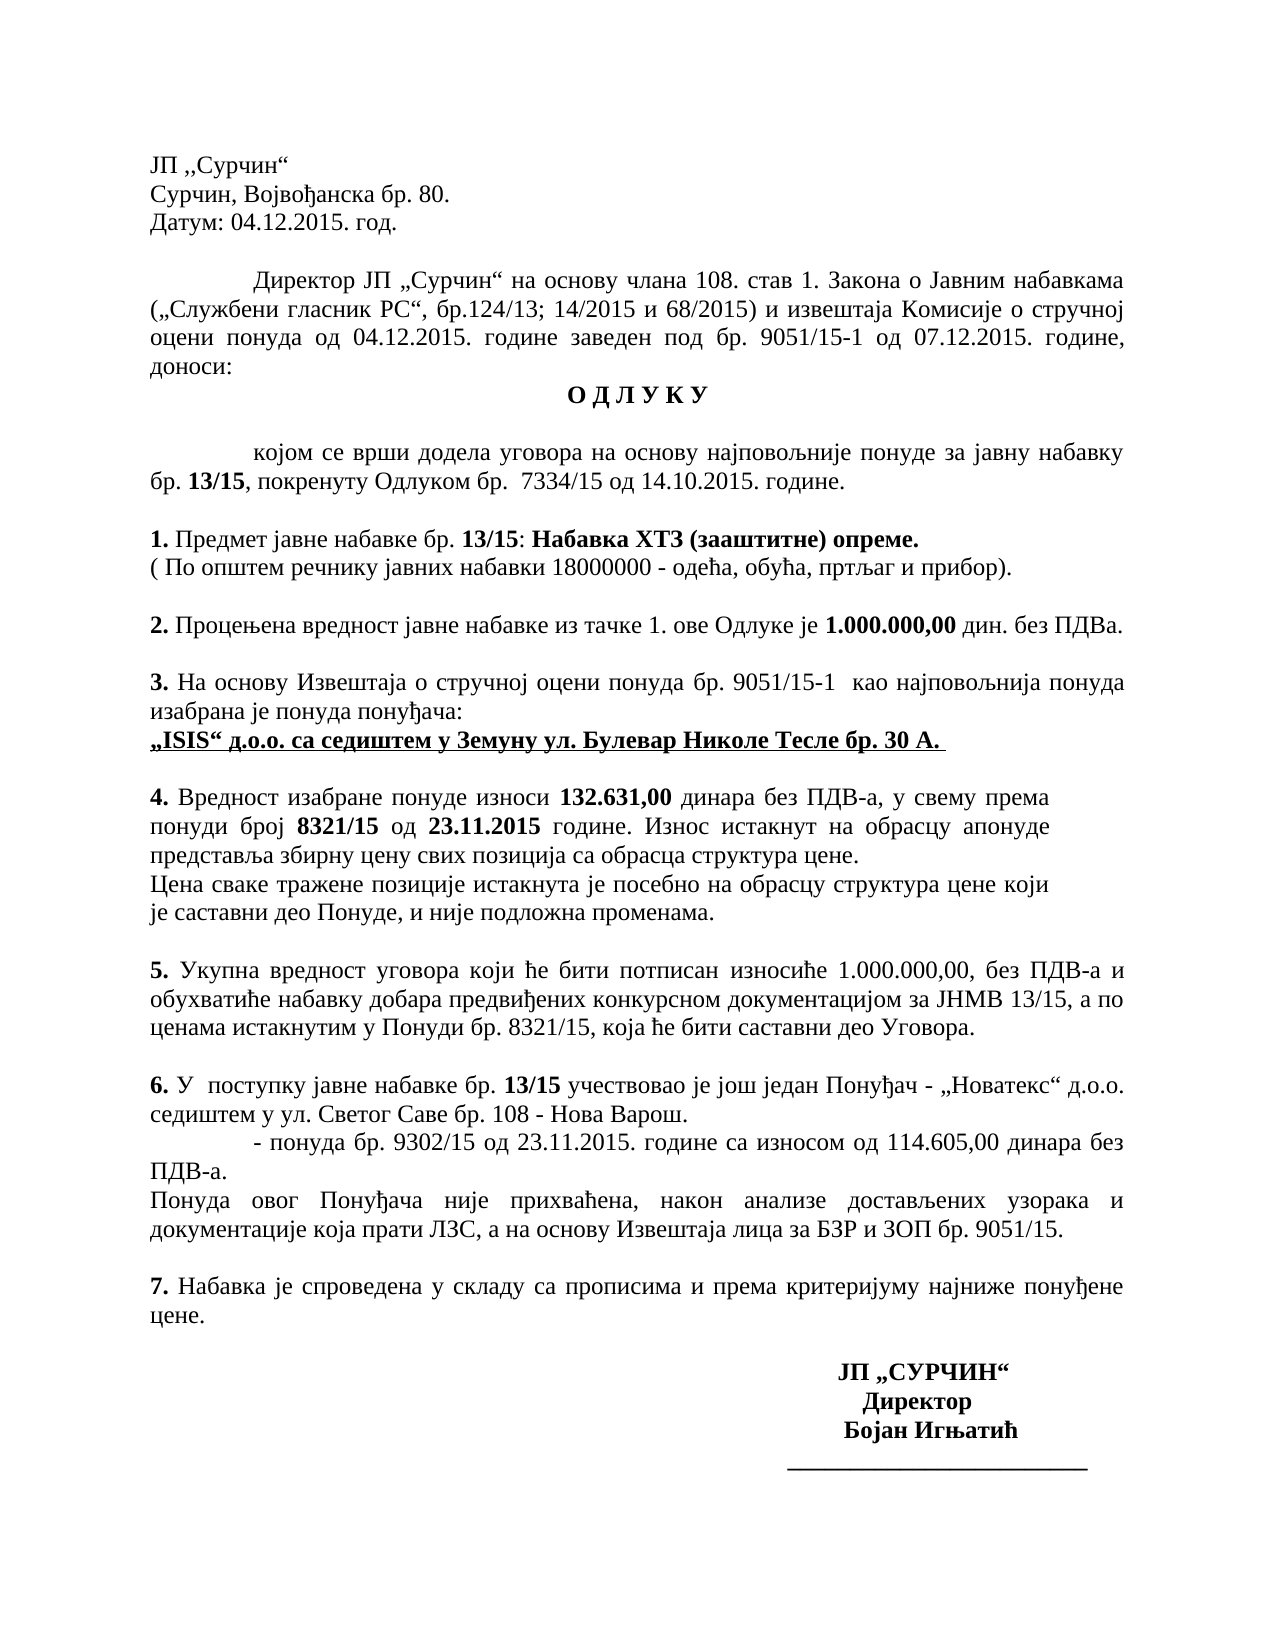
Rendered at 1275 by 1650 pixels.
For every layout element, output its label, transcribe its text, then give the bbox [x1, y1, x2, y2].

text 7. Набавка је спроведена у складу са прописима и према критеријуму најниже понуђене цене. [150, 1271, 1125, 1329]
text ( По општем речнику јавних набавки 18000000 - одећа, обућа, пртљаг и прибор). [150, 552, 1125, 581]
text ЈП ,,Сурчин“ [150, 150, 1125, 179]
text „ISIS“ д.о.о. са седиштем у Земуну ул. Булевар Николе Тесле бр. 30 А. [150, 725, 1125, 754]
text Понуда овог Понуђача није прихваћена, након анализе достављених узорака и документације која прати ЛЗС, а на основу Извештаја лица за БЗР и ЗОП бр. 9051/15. [150, 1185, 1125, 1242]
text 3. На основу Извештаја о стручној оцени понуда бр. 9051/15-1 као најповољнија понуда изабрана је понуда понуђача: [150, 667, 1125, 725]
text Датум: 04.12.2015. год. [150, 207, 1125, 236]
text 5. Укупна вредност уговора који ће бити потписан износиће 1.000.000,00, без ПДВ-а и обухватиће набавку добара предвиђених конкурсном документацијом за ЈНМВ 13/15, а по ценама истакнутим у Понуди бр. 8321/15, која ће бити саставни део Уговора. [150, 955, 1125, 1041]
text Цена сваке тражене позиције истакнута је посебно на обрасцу структура цене који је саставни део Понуде, и није подложна променама. [150, 869, 1050, 926]
text Сурчин, Војвођанска бр. 80. [150, 179, 1125, 207]
text 2. Процењена вредност јавне набавке из тачке 1. ове Одлуке је 1.000.000,00 дин. без ПДВа. [150, 610, 1125, 639]
text 4. Вредност изабране понуде износи 132.631,00 динара без ПДВ-а, у свему према понуди број 8321/15 од 23.11.2015 године. Износ истакнут на обрасцу апонуде представља збирну цену свих позиција са обрасца структура цене. [150, 782, 1050, 869]
text Бојан Игњатић [150, 1415, 1125, 1444]
text ________________________ [150, 1444, 1125, 1472]
text Директор [150, 1386, 1125, 1415]
text - понуда бр. 9302/15 од 23.11.2015. године са износом од 114.605,00 динара без ПДВ-а. [150, 1127, 1125, 1185]
text ЈП „СУРЧИН“ [150, 1357, 1125, 1386]
text 1. Предмет јавне набавке бр. 13/15: Набавка ХТЗ (зааштитне) опреме. [150, 524, 1125, 552]
text 6. У поступку јавне набавке бр. 13/15 учествовао је још један Понуђач - „Новатекс“ д.о.о. седиштем у ул. Светог Саве бр. 108 - Нова Варош. [150, 1070, 1125, 1127]
text Директор ЈП „Сурчин“ на основу члана 108. став 1. Закона о Јавним набавкама („Службени гласник РС“, бр.124/13; 14/2015 и 68/2015) и извештаја Комисије о стручној оцени понуда од 04.12.2015. године заведен под бр. 9051/15-1 од 07.12.2015. године, доноси: [150, 265, 1125, 380]
text О Д Л У К У [150, 380, 1125, 409]
text којом се врши додела уговора на основу најповољније понуде за јавну набавку бр. 13/15, покренуту Одлуком бр. 7334/15 од 14.10.2015. године. [150, 437, 1125, 495]
